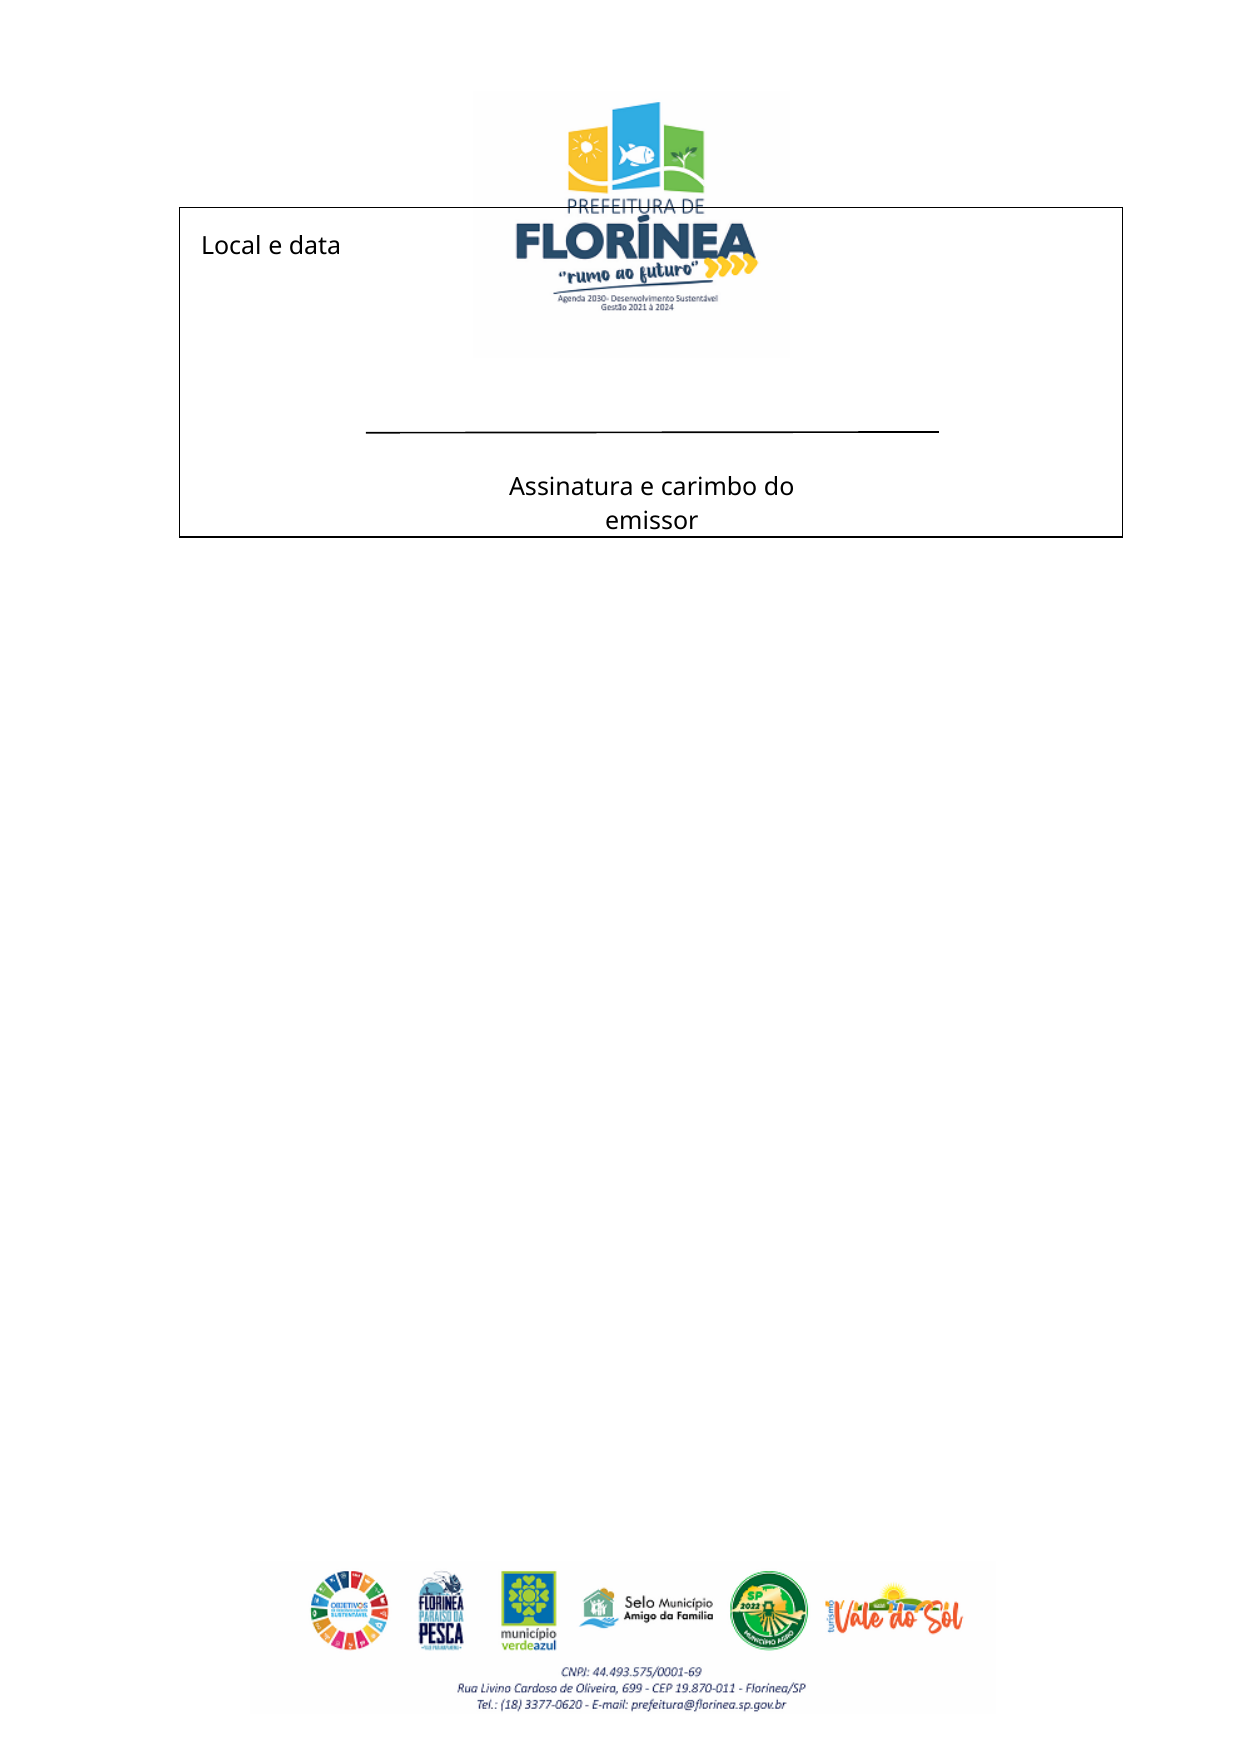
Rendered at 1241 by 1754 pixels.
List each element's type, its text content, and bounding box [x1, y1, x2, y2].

picture [250, 1561, 997, 1714]
table_cell Local e data Assinatura e carimbo do emissor [180, 208, 1122, 536]
picture [472, 91, 791, 207]
